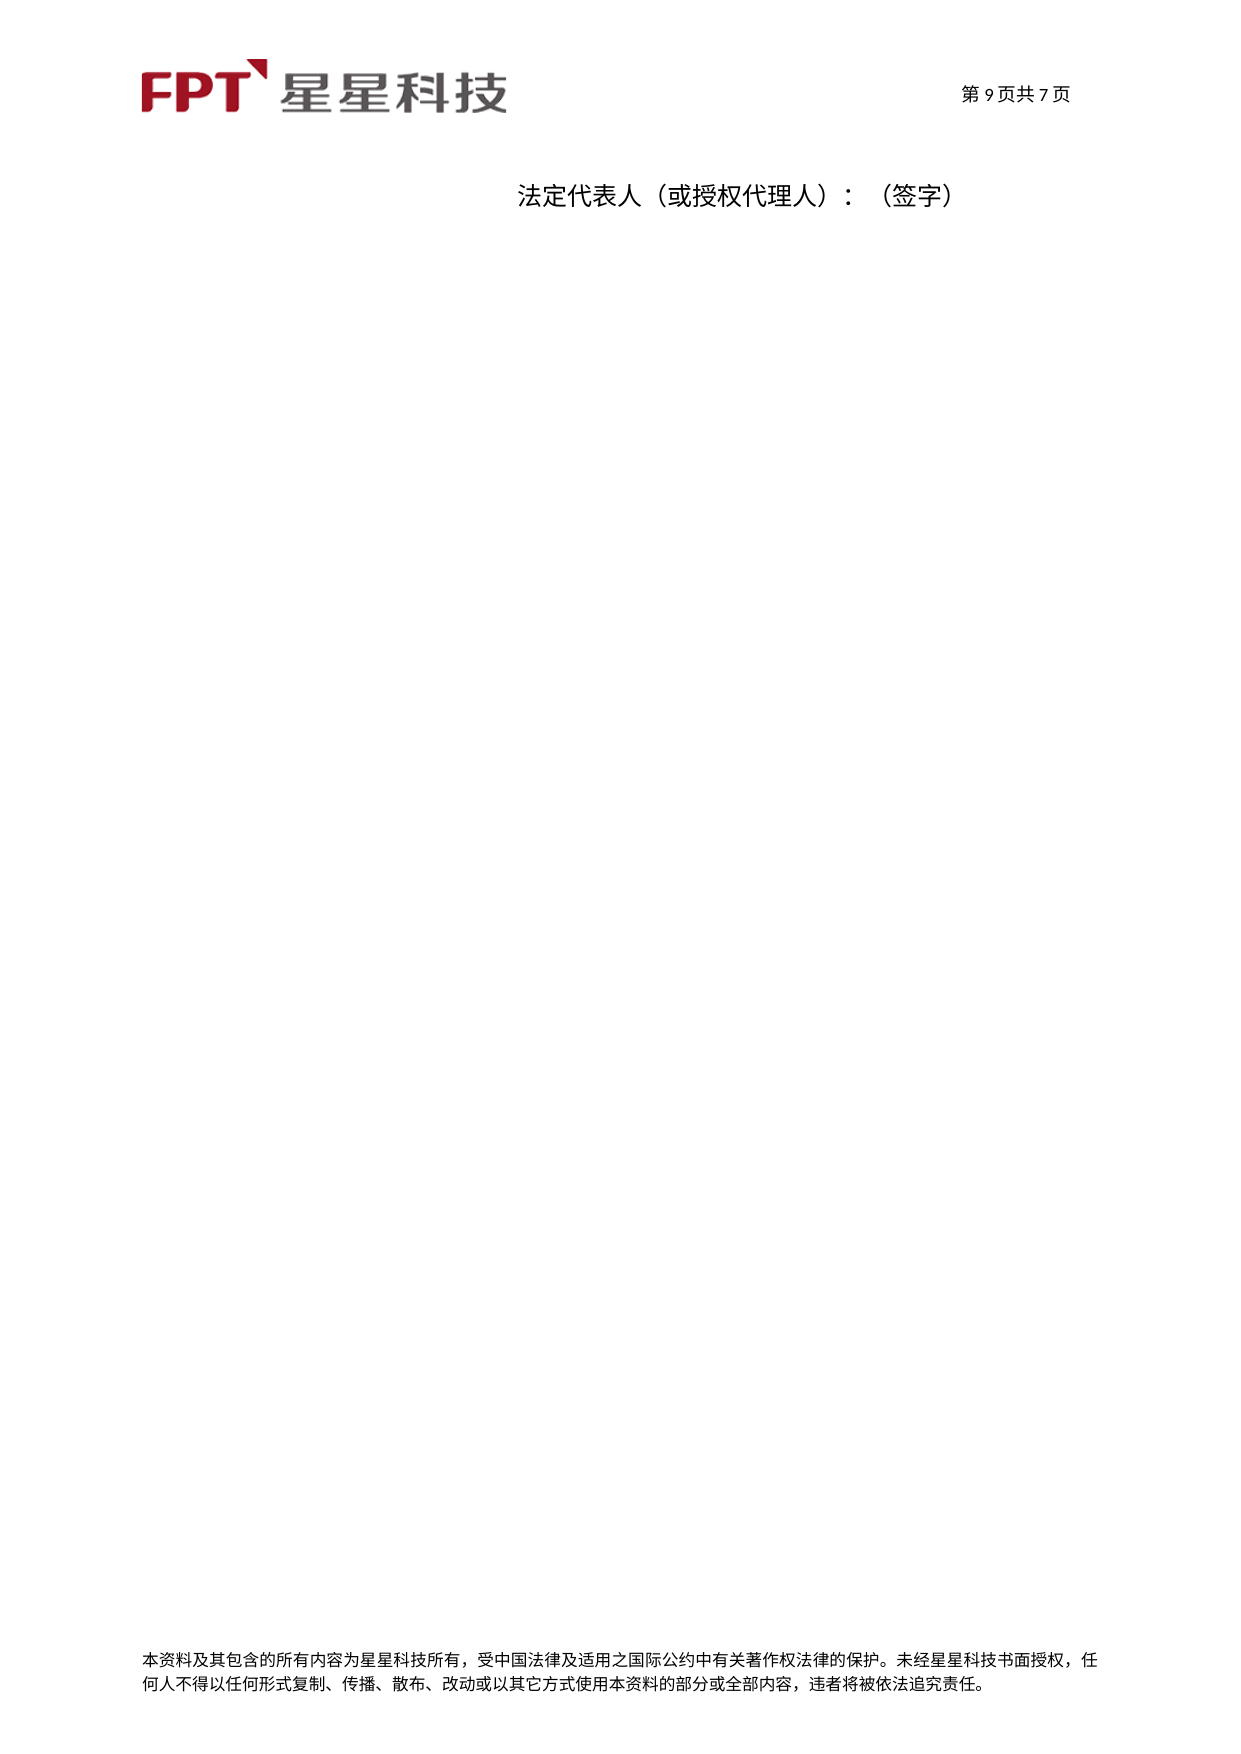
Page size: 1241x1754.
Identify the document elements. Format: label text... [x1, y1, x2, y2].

picture [141, 59, 507, 113]
text 法定代表人（或授权代理人）：（签字） [142, 162, 1098, 227]
